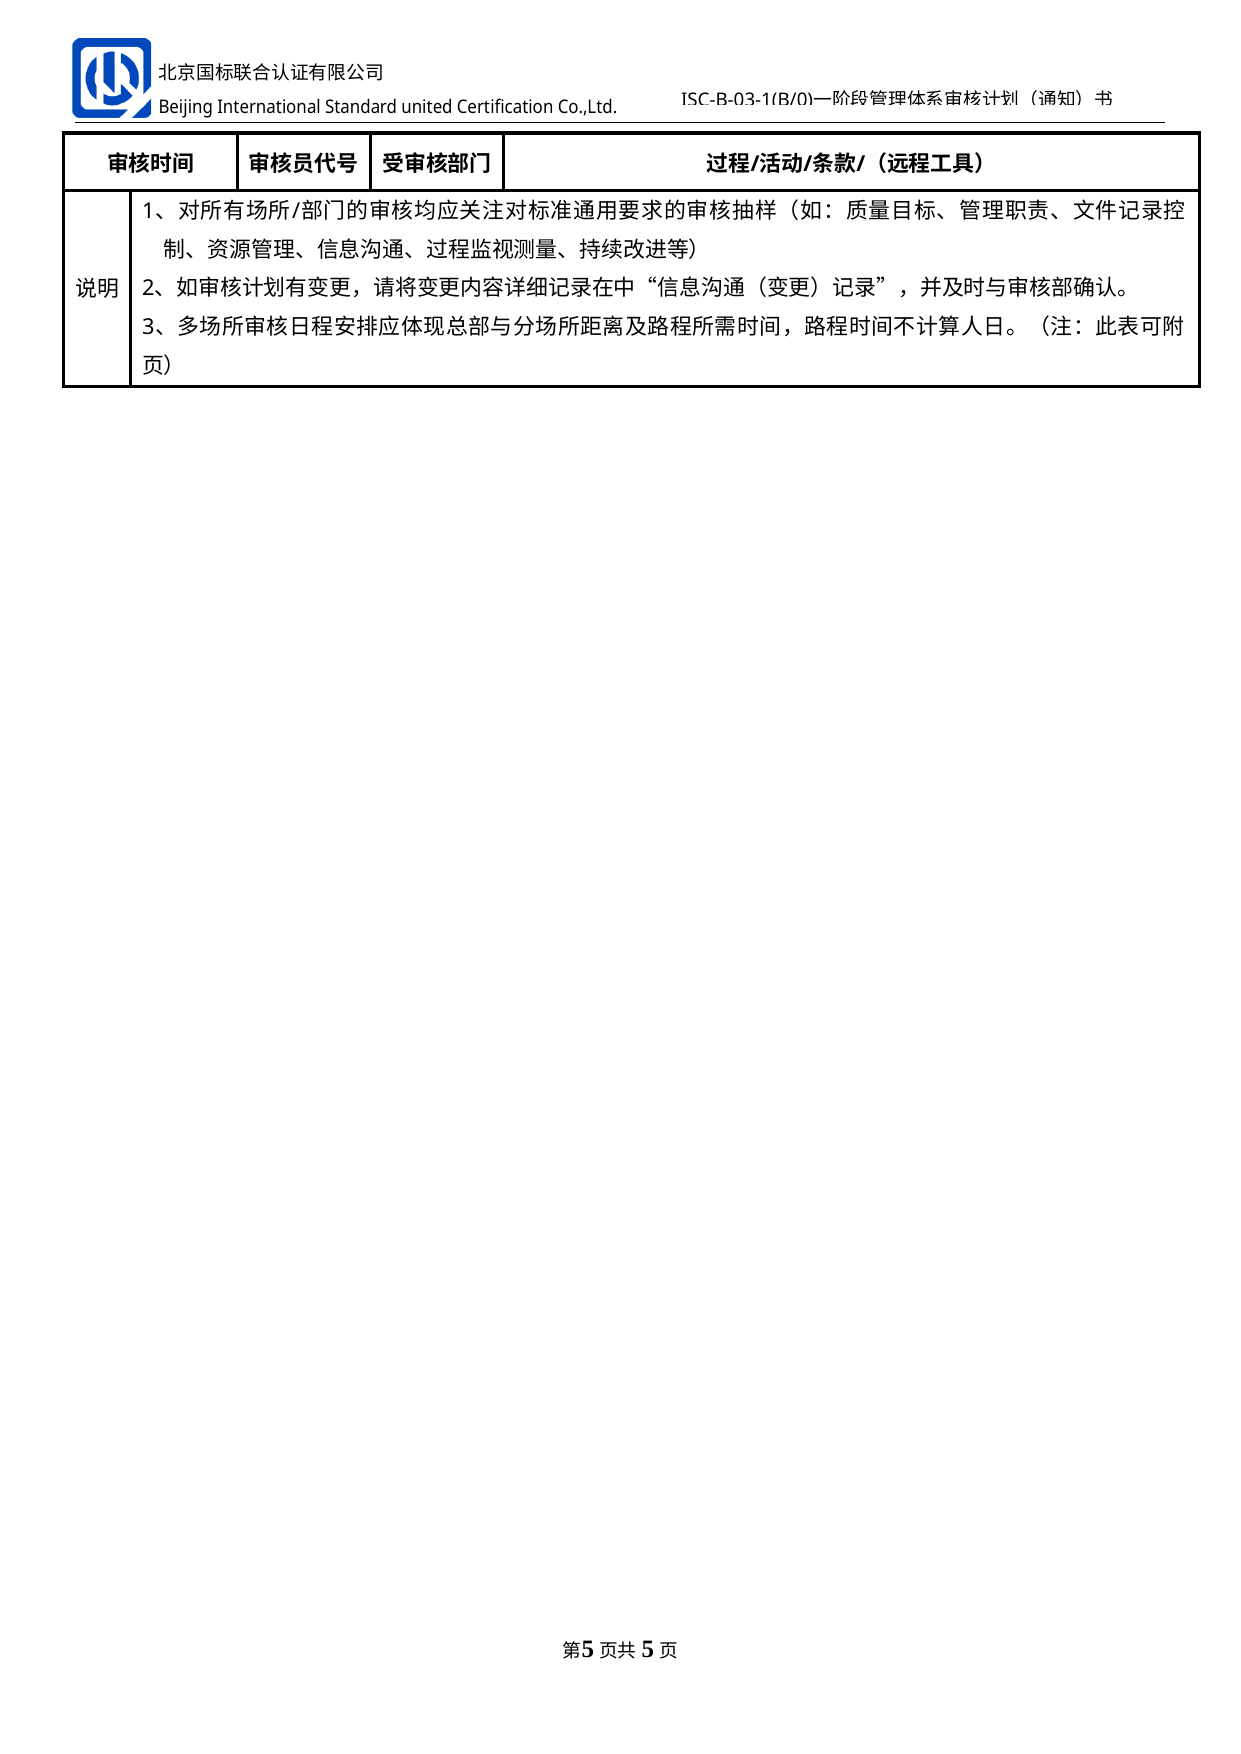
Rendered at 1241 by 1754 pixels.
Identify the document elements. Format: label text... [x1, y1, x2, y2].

table_header 审核员代号 [239, 135, 369, 189]
table_header 过程/活动/条款/（远程工具） [505, 135, 1198, 189]
table_cell 说明 [65, 192, 129, 385]
table_cell 1、对所有场所/部门的审核均应关注对标准通用要求的审核抽样（如：质量目标、管理职责、文件记录控制、资源管理、信息沟通、过程监视测量、持续改进等） 2、如审核计划有变更，请将变更内容详细记录在中“信息沟通（变更）记录”，并及时与审核部确认。 3、多场所审核日程安排应体现总部与分场所距离及路程所需时间，路程时间不计算人日。（注：此表可附页） [132, 192, 1198, 385]
table_header 受审核部门 [372, 135, 502, 189]
table_header 审核时间 [65, 135, 236, 189]
picture [72, 38, 152, 118]
